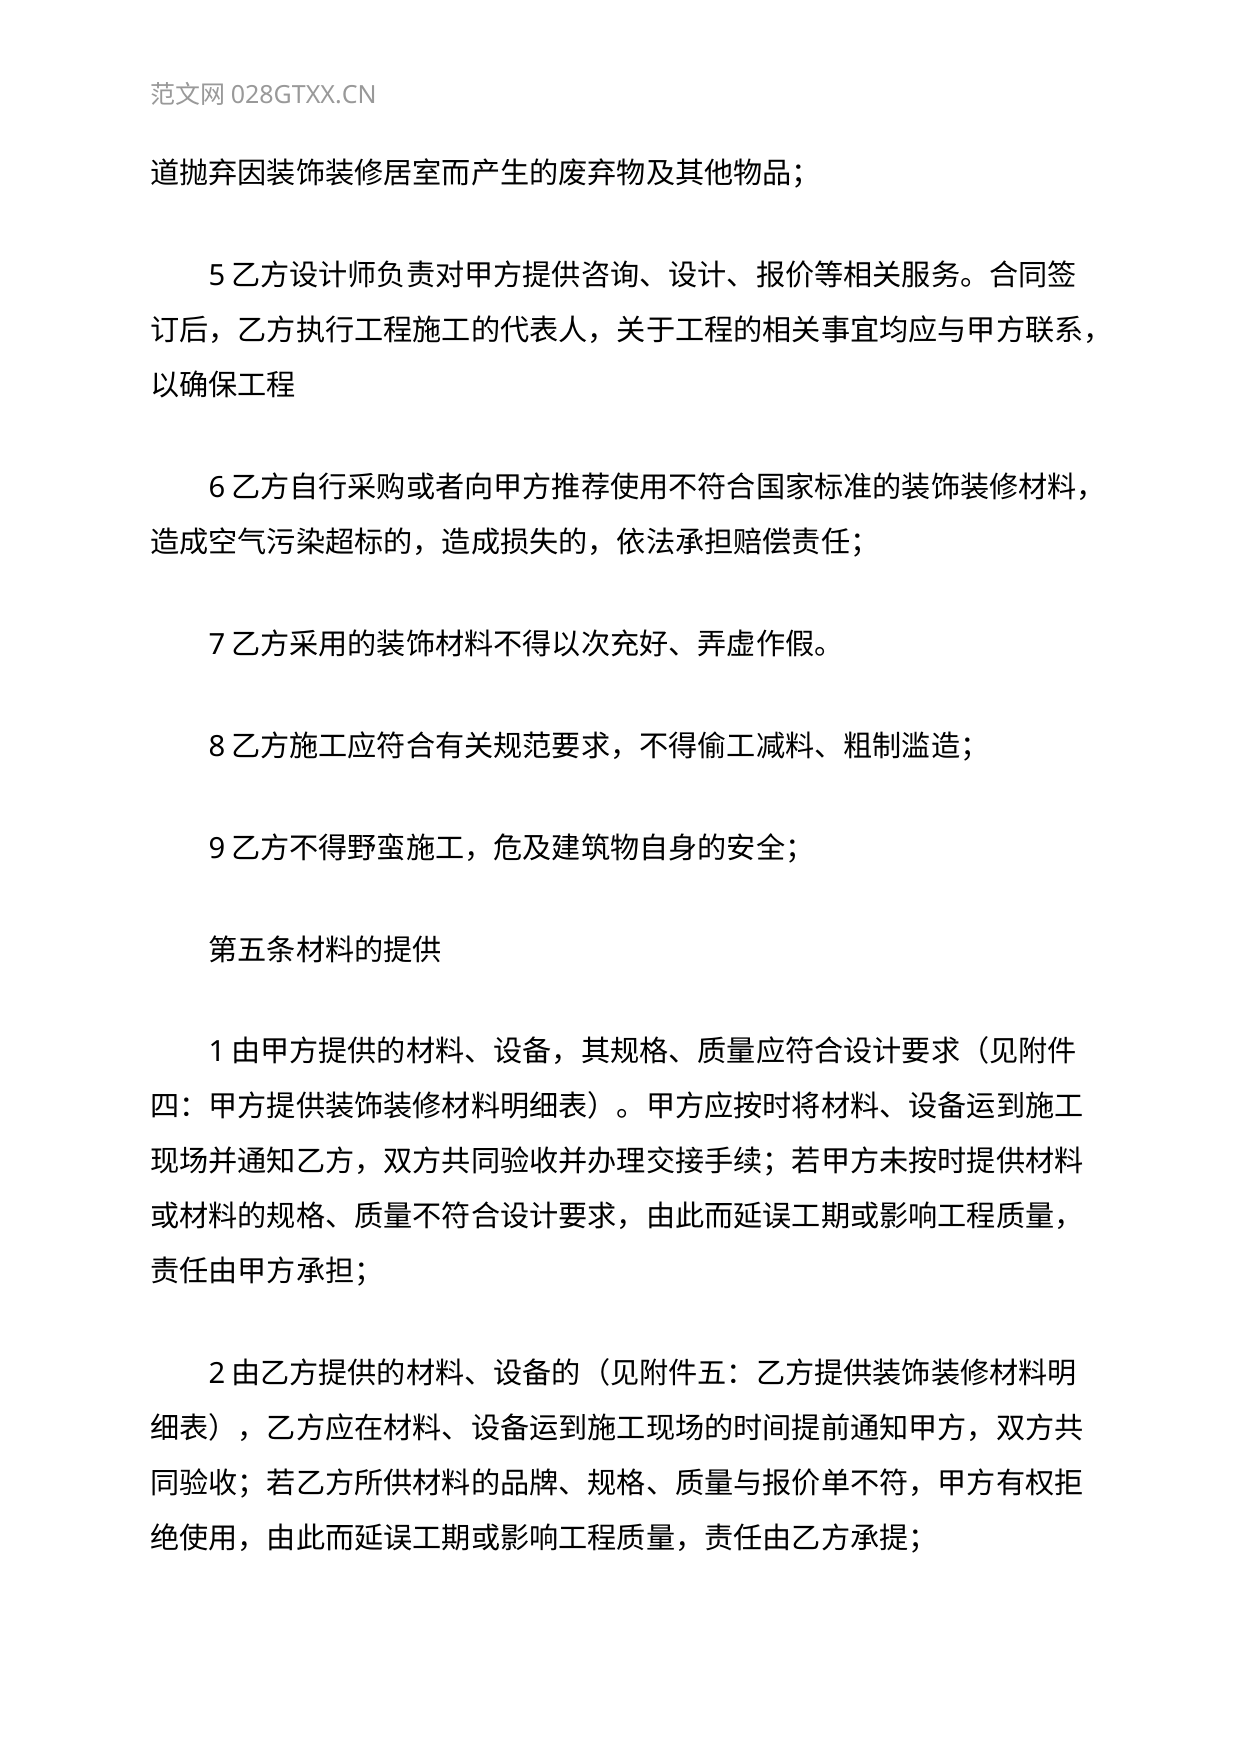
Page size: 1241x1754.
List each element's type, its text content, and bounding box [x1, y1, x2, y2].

text 第五条材料的提供 [150, 926, 1090, 968]
text 7乙方采用的装饰材料不得以次充好、弄虚作假。 [150, 620, 1090, 663]
text 1由甲方提供的材料、设备，其规格、质量应符合设计要求（见附件四：甲方提供装饰装修材料明细表）。甲方应按时将材料、设备运到施工现场并通知乙方，双方共同验收并办理交接手续；若甲方未按时提供材料或材料的规格、质量不符合设计要求，由此而延误工期或影响工程质量，责任由甲方承担； [150, 1028, 1090, 1290]
text 8乙方施工应符合有关规范要求，不得偷工减料、粗制滥造； [150, 722, 1090, 764]
text 9乙方不得野蛮施工，危及建筑物自身的安全； [150, 824, 1090, 867]
text 5乙方设计师负责对甲方提供咨询、设计、报价等相关服务。合同签订后，乙方执行工程施工的代表人，关于工程的相关事宜均应与甲方联系，以确保工程 [150, 252, 1090, 404]
text 6乙方自行采购或者向甲方推荐使用不符合国家标准的装饰装修材料，造成空气污染超标的，造成损失的，依法承担赔偿责任； [150, 463, 1090, 561]
text 2由乙方提供的材料、设备的（见附件五：乙方提供装饰装修材料明细表），乙方应在材料、设备运到施工现场的时间提前通知甲方，双方共同验收；若乙方所供材料的品牌、规格、质量与报价单不符，甲方有权拒绝使用，由此而延误工期或影响工程质量，责任由乙方承提； [150, 1349, 1090, 1556]
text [150, 150, 1090, 192]
